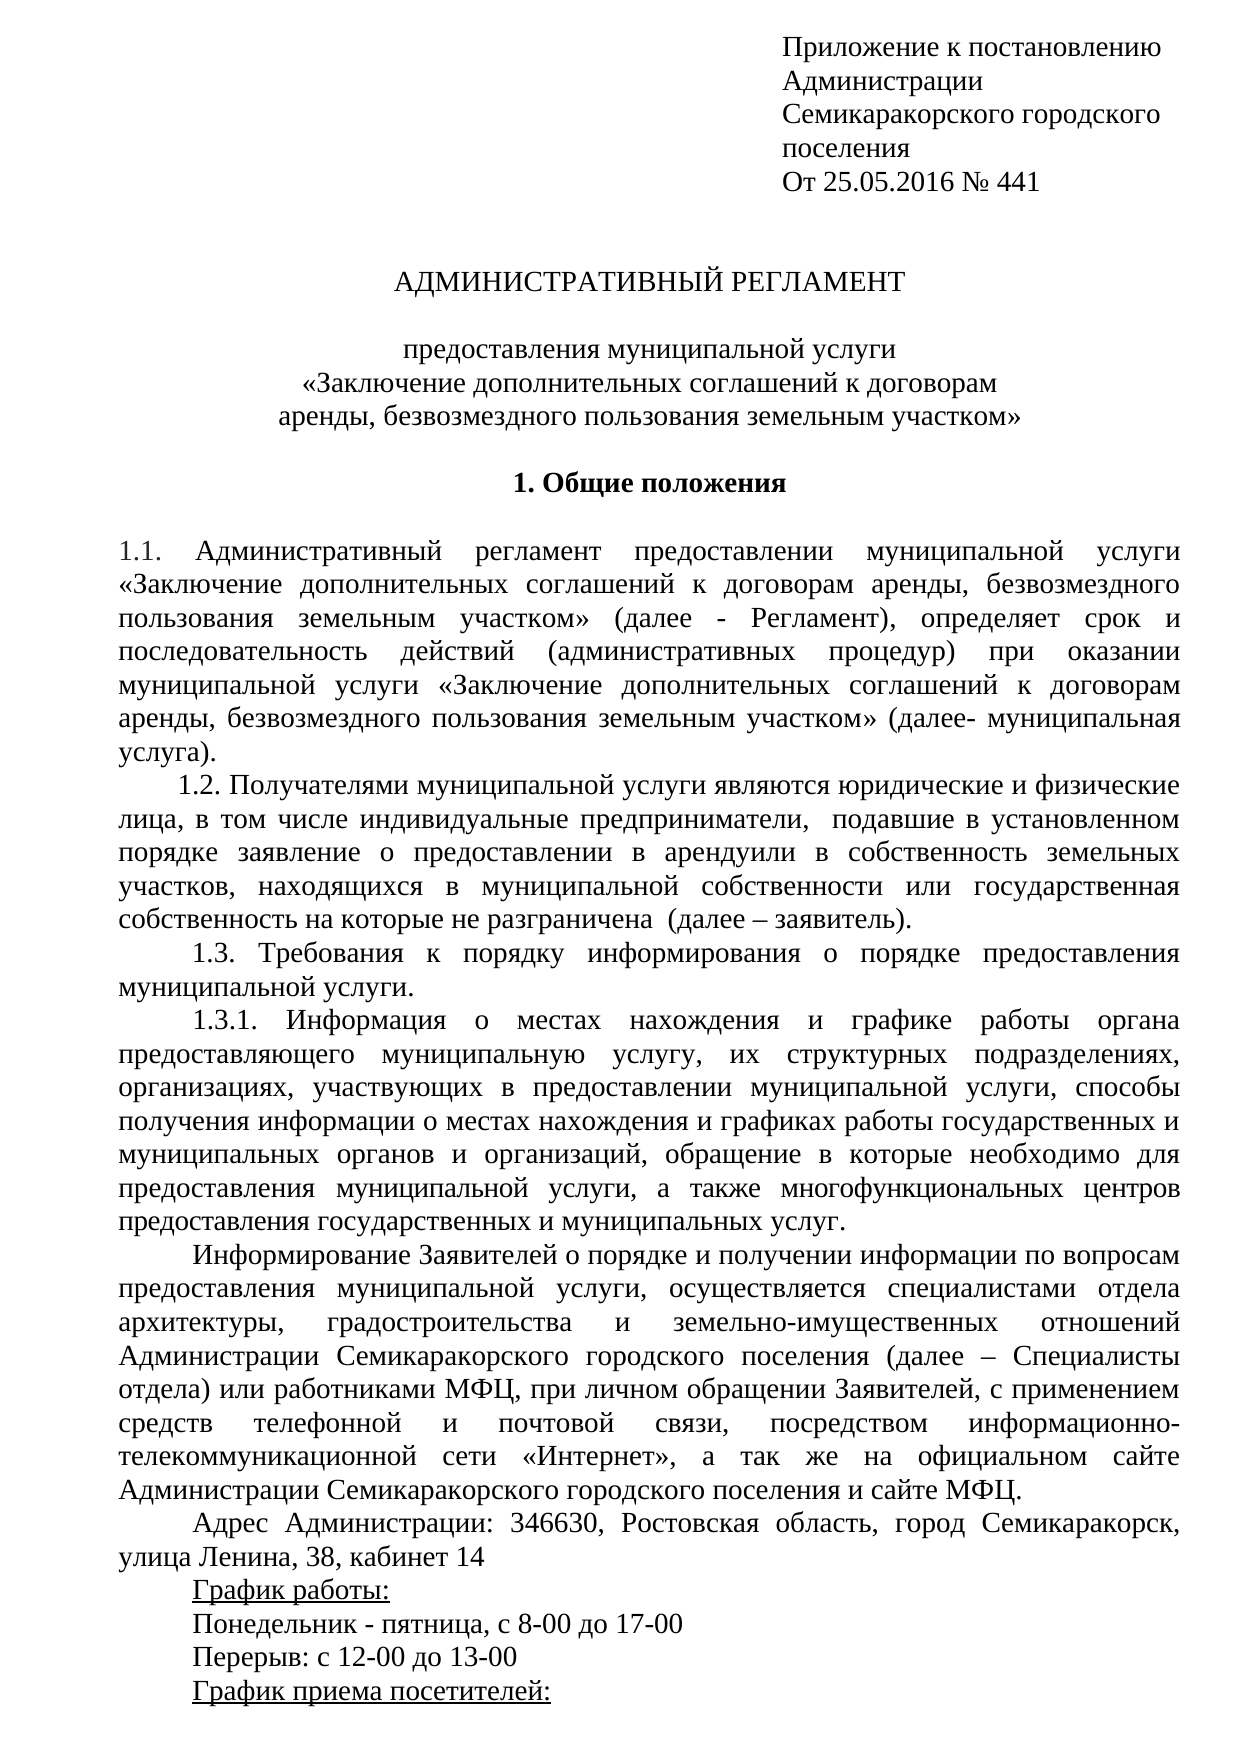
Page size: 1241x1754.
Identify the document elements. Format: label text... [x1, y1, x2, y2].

text Информирование Заявителей о порядке и получении информации по вопросам предоставления муниципальной услуги, осуществляется специалистами отдела архитектуры, градостроительства и земельно-имущественных отношений Администрации Семикаракорского городского поселения (далее – Специалисты отдела) или работниками МФЦ, при личном обращении Заявителей, с применением средств телефонной и почтовой связи, посредством информационно-телекоммуникационной сети «Интернет», а так же на официальном сайте Администрации Семикаракорского городского поселения и сайте МФЦ. [118, 1237, 1181, 1505]
text График работы: [118, 1572, 1181, 1606]
text 1.1. Административный регламент предоставлении муниципальной услуги «Заключение дополнительных соглашений к договорам аренды, безвозмездного пользования земельным участком» (далее - Регламент), определяет срок и последовательность действий (административных процедур) при оказании муниципальной услуги «Заключение дополнительных соглашений к договорам аренды, безвозмездного пользования земельным участком» (далее- муниципальная услуга). [118, 533, 1181, 767]
text 1.3. Требования к порядку информирования о порядке предоставления муниципальной услуги. [118, 935, 1181, 1002]
text 1. Общие положения [118, 466, 1181, 499]
text Перерыв: с 12-00 до 13-00 [118, 1639, 1181, 1673]
text Адрес Администрации: 346630, Ростовская область, город Семикаракорск, улица Ленина, 38, кабинет 14 [118, 1505, 1181, 1572]
text 1.2. Получателями муниципальной услуги являются юридические и физические лица, в том числе индивидуальные предприниматели, подавшие в установленном порядке заявление о предоставлении в арендуили в собственность земельных участков, находящихся в муниципальной собственности или государственная собственность на которые не разграничена (далее – заявитель). [118, 767, 1181, 935]
text От 25.05.2016 № 441 [782, 164, 1181, 197]
text аренды, безвозмездного пользования земельным участком» [118, 398, 1181, 432]
text предоставления муниципальной услуги [118, 331, 1181, 365]
text «Заключение дополнительных соглашений к договорам [118, 365, 1181, 398]
text График приема посетителей: [118, 1673, 1181, 1707]
text АДМИНИСТРАТИВНЫЙ РЕГЛАМЕНТ [118, 264, 1181, 298]
text 1.3.1. Информация о местах нахождения и графике работы органа предоставляющего муниципальную услугу, их структурных подразделениях, организациях, участвующих в предоставлении муниципальной услуги, способы получения информации о местах нахождения и графиках работы государственных и муниципальных органов и организаций, обращение в которые необходимо для предоставления муниципальной услуги, а также многофункциональных центров предоставления государственных и муниципальных услуг. [118, 1002, 1181, 1237]
text Приложение к постановлению Администрации Семикаракорского городского поселения [782, 29, 1181, 164]
text Понедельник - пятница, с 8-00 до 17-00 [118, 1606, 1181, 1639]
